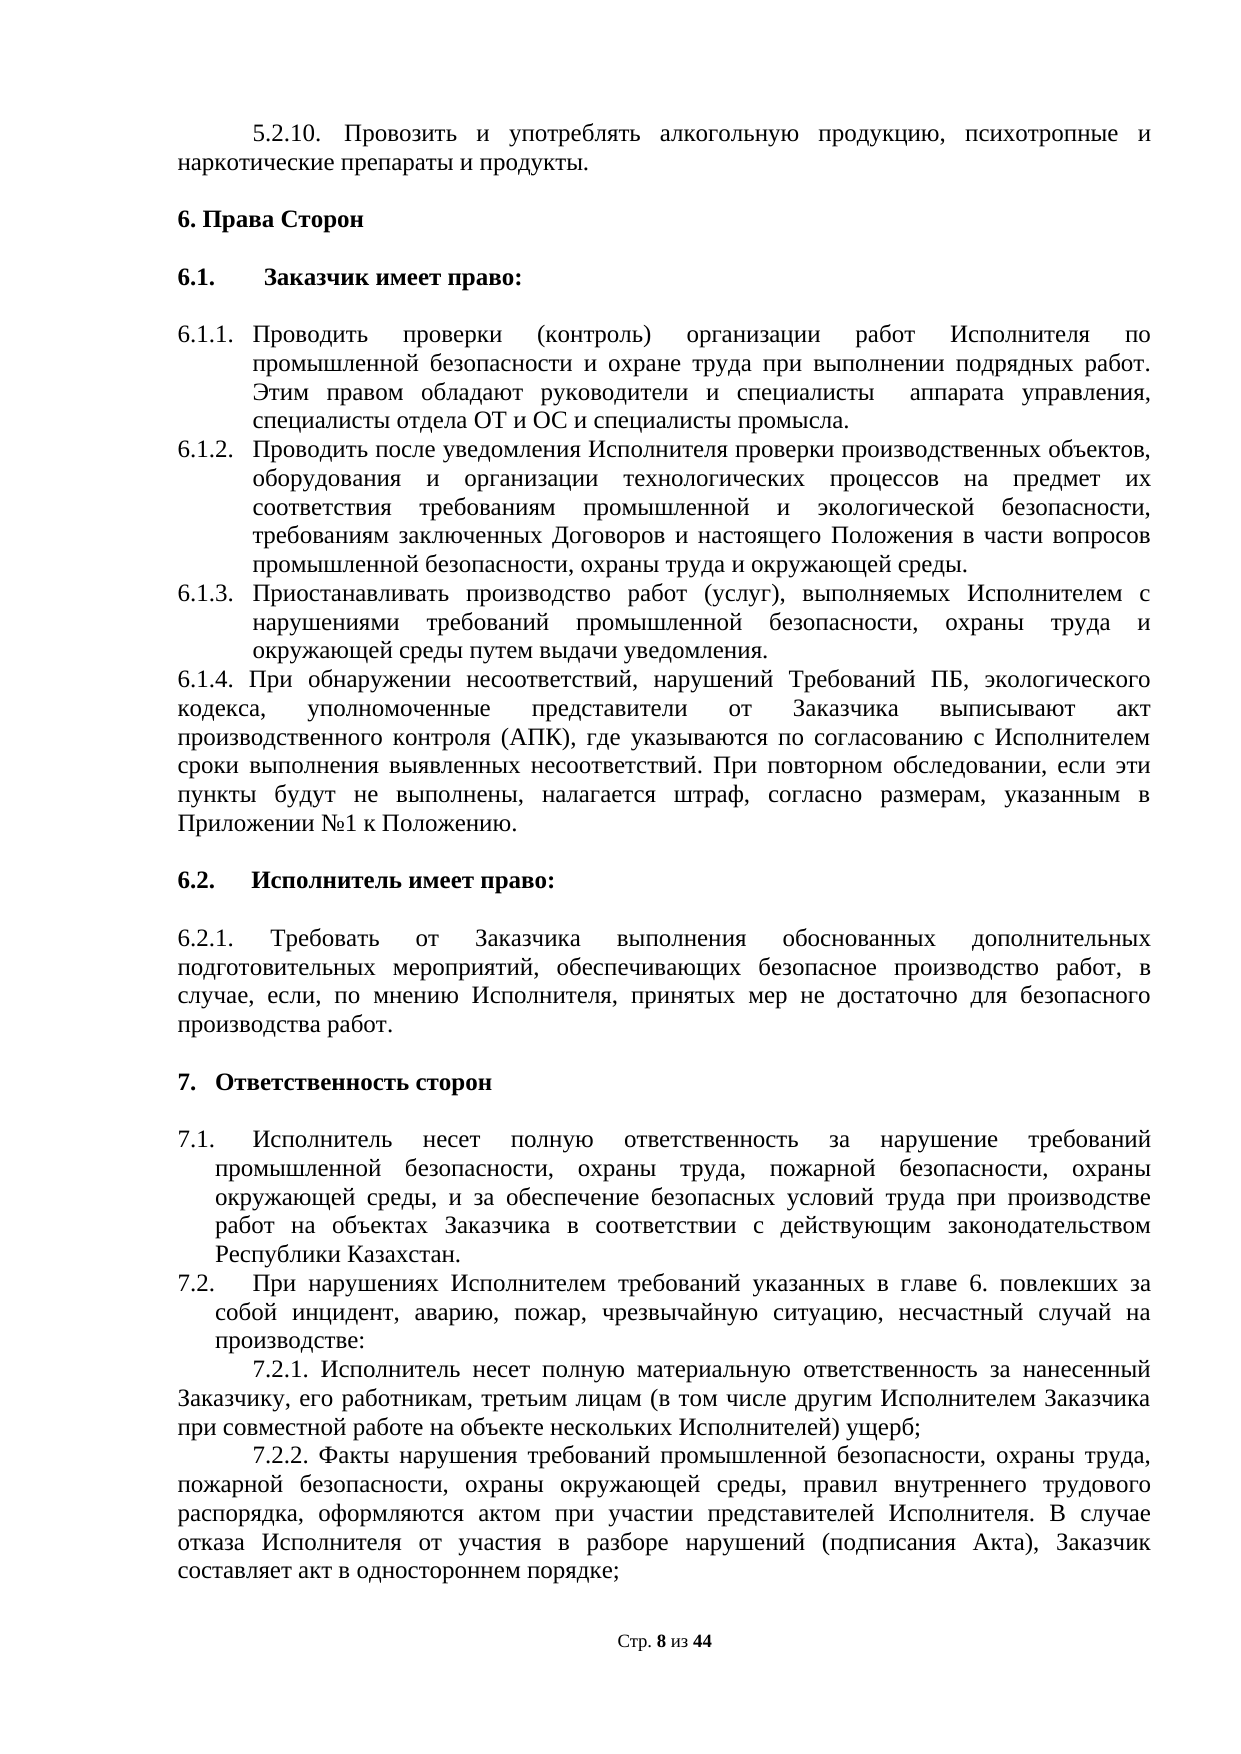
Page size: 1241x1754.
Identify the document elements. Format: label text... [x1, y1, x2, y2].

list Заказчик имеет право: [177, 262, 1152, 291]
list Приостанавливать производство работ (услуг), выполняемых Исполнителем с нарушениями требований промышленной безопасности, охраны труда и окружающей среды путем выдачи уведомления. [177, 578, 1152, 664]
list Ответственность сторон [177, 1067, 1152, 1096]
list Проводить после уведомления Исполнителя проверки производственных объектов, оборудования и организации технологических процессов на предмет их соответствия требованиям промышленной и экологической безопасности, требованиям заключенных Договоров и настоящего Положения в части вопросов промышленной безопасности, охраны труда и окружающей среды. [177, 434, 1152, 578]
text 7.2.2. Факты нарушения требований промышленной безопасности, охраны труда, пожарной безопасности, охраны окружающей среды, правил внутреннего трудового распорядка, оформляются актом при участии представителей Исполнителя. В случае отказа Исполнителя от участия в разборе нарушений (подписания Акта), Заказчик составляет акт в одностороннем порядке; [177, 1441, 1152, 1584]
text 6.2.1. Требовать от Заказчика выполнения обоснованных дополнительных подготовительных мероприятий, обеспечивающих безопасное производство работ, в случае, если, по мнению Исполнителя, принятых мер не достаточно для безопасного производства работ. [177, 923, 1152, 1038]
list Исполнитель несет полную ответственность за нарушение требований промышленной безопасности, охраны труда, пожарной безопасности, охраны окружающей среды, и за обеспечение безопасных условий труда при производстве работ на объектах Заказчика в соответствии с действующим законодательством Республики Казахстан. [177, 1124, 1152, 1268]
list При нарушениях Исполнителем требований указанных в главе 6. повлекших за собой инцидент, аварию, пожар, чрезвычайную ситуацию, несчастный случай на производстве: [177, 1268, 1152, 1354]
text 6.1.4. При обнаружении несоответствий, нарушений Требований ПБ, экологического кодекса, уполномоченные представители от Заказчика выписывают акт производственного контроля (АПК), где указываются по согласованию с Исполнителем сроки выполнения выявленных несоответствий. При повторном обследовании, если эти пункты будут не выполнены, налагается штраф, согласно размерам, указанным в Приложении №1 к Положению. [177, 664, 1152, 837]
text 7.2.1. Исполнитель несет полную материальную ответственность за нанесенный Заказчику, его работникам, третьим лицам (в том числе другим Исполнителем Заказчика при совместной работе на объекте нескольких Исполнителей) ущерб; [177, 1354, 1152, 1441]
text 6. Права Сторон [177, 204, 1152, 233]
list Проводить проверки (контроль) организации работ Исполнителя по промышленной безопасности и охране труда при выполнении подрядных работ. Этим правом обладают руководители и специалисты аппарата управления, специалисты отдела ОТ и ОС и специалисты промысла. [177, 319, 1152, 434]
list Провозить и употреблять алкогольную продукцию, психотропные и наркотические препараты и продукты. [177, 118, 1152, 176]
list Исполнитель имеет право: [177, 866, 1152, 894]
